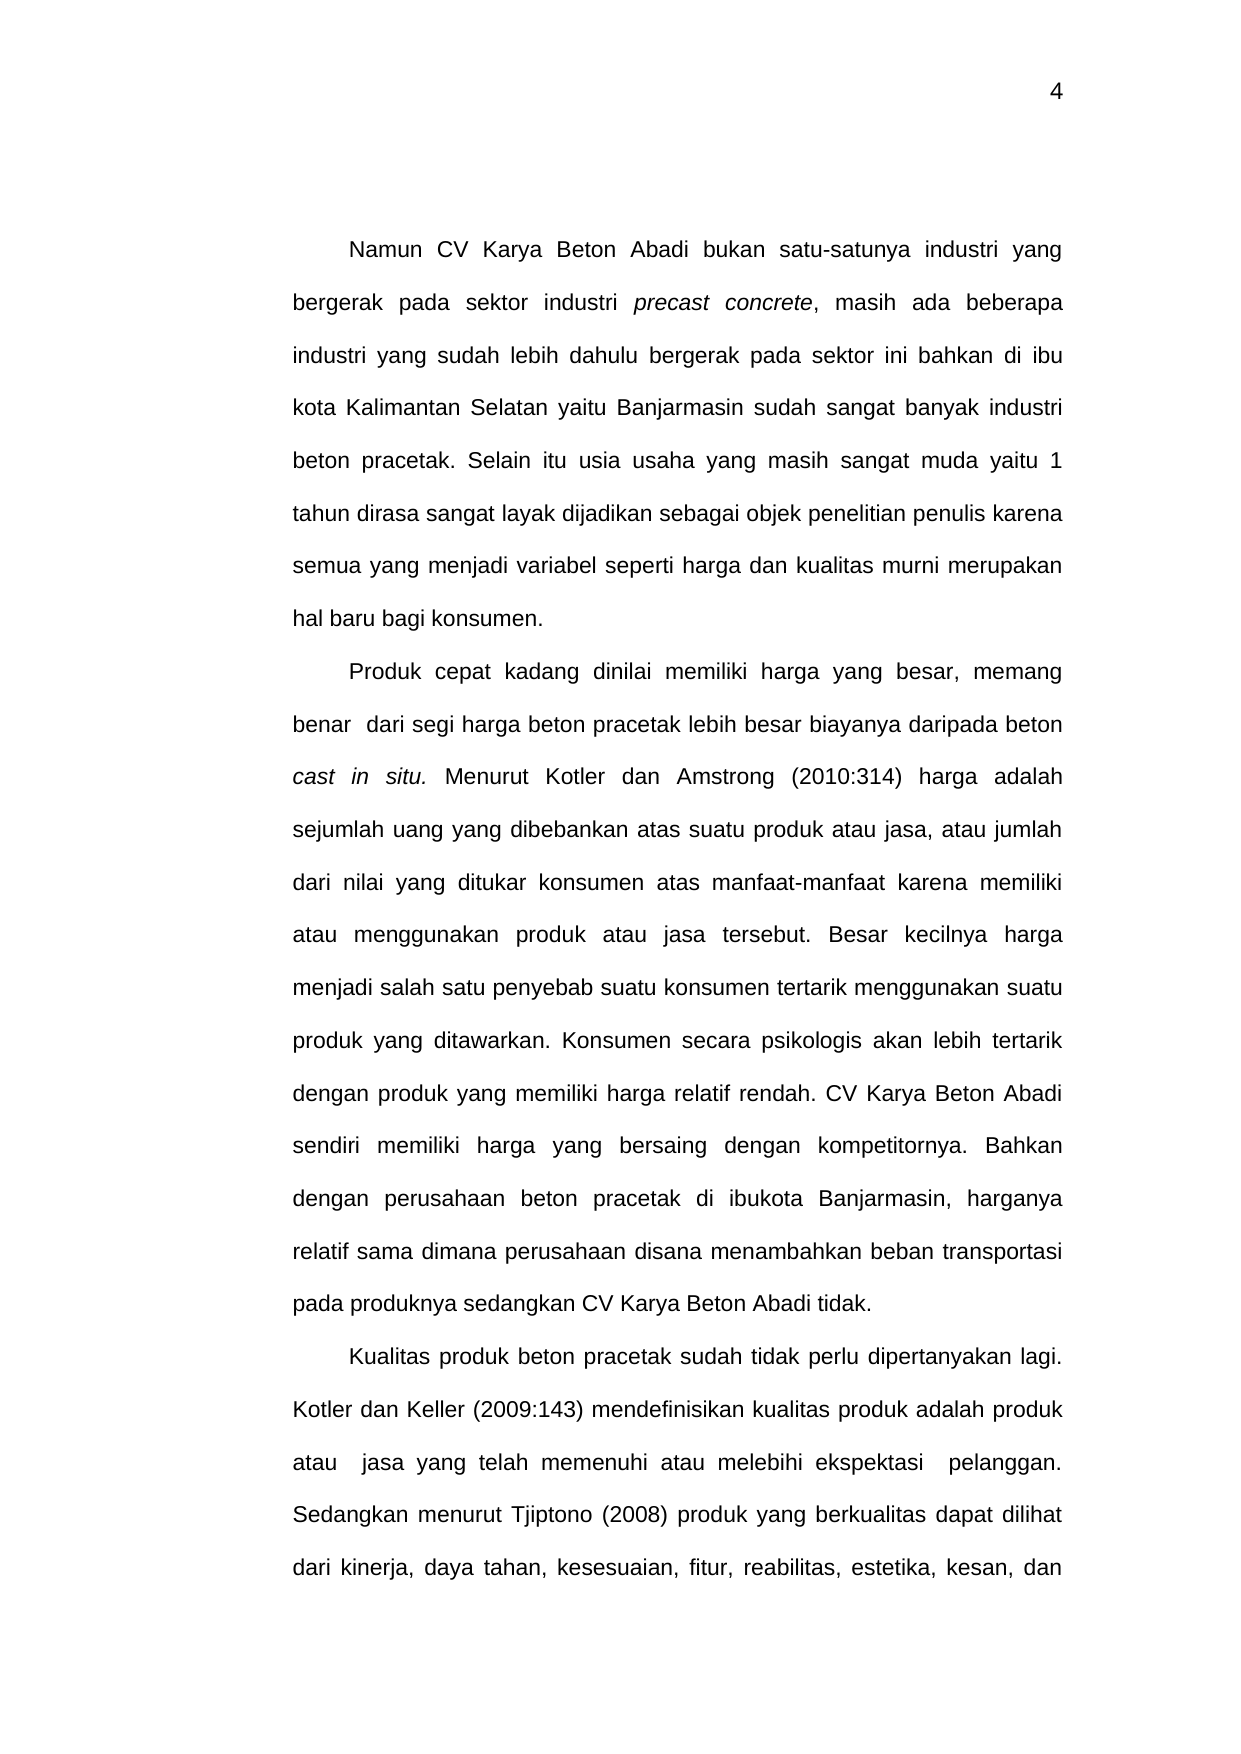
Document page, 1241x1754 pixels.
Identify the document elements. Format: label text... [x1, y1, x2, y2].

text Namun CV Karya Beton Abadi bukan satu-satunya industri yang bergerak pada sektor industri precast concrete, masih ada beberapa industri yang sudah lebih dahulu bergerak pada sektor ini bahkan di ibu kota Kalimantan Selatan yaitu Banjarmasin sudah sangat banyak industri beton pracetak. Selain itu usia usaha yang masih sangat muda yaitu 1 tahun dirasa sangat layak dijadikan sebagai objek penelitian penulis karena semua yang menjadi variabel seperti harga dan kualitas murni merupakan hal baru bagi konsumen. [292, 236, 1063, 632]
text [292, 1343, 1063, 1580]
text Produk cepat kadang dinilai memiliki harga yang besar, memang benar dari segi harga beton pracetak lebih besar biayanya daripada beton cast in situ. Menurut Kotler dan Amstrong (2010:314) harga adalah sejumlah uang yang dibebankan atas suatu produk atau jasa, atau jumlah dari nilai yang ditukar konsumen atas manfaat-manfaat karena memiliki atau menggunakan produk atau jasa tersebut. Besar kecilnya harga menjadi salah satu penyebab suatu konsumen tertarik menggunakan suatu produk yang ditawarkan. Konsumen secara psikologis akan lebih tertarik dengan produk yang memiliki harga relatif rendah. CV Karya Beton Abadi sendiri memiliki harga yang bersaing dengan kompetitornya. Bahkan dengan perusahaan beton pracetak di ibukota Banjarmasin, harganya relatif sama dimana perusahaan disana menambahkan beban transportasi pada produknya sedangkan CV Karya Beton Abadi tidak. [292, 658, 1063, 1317]
